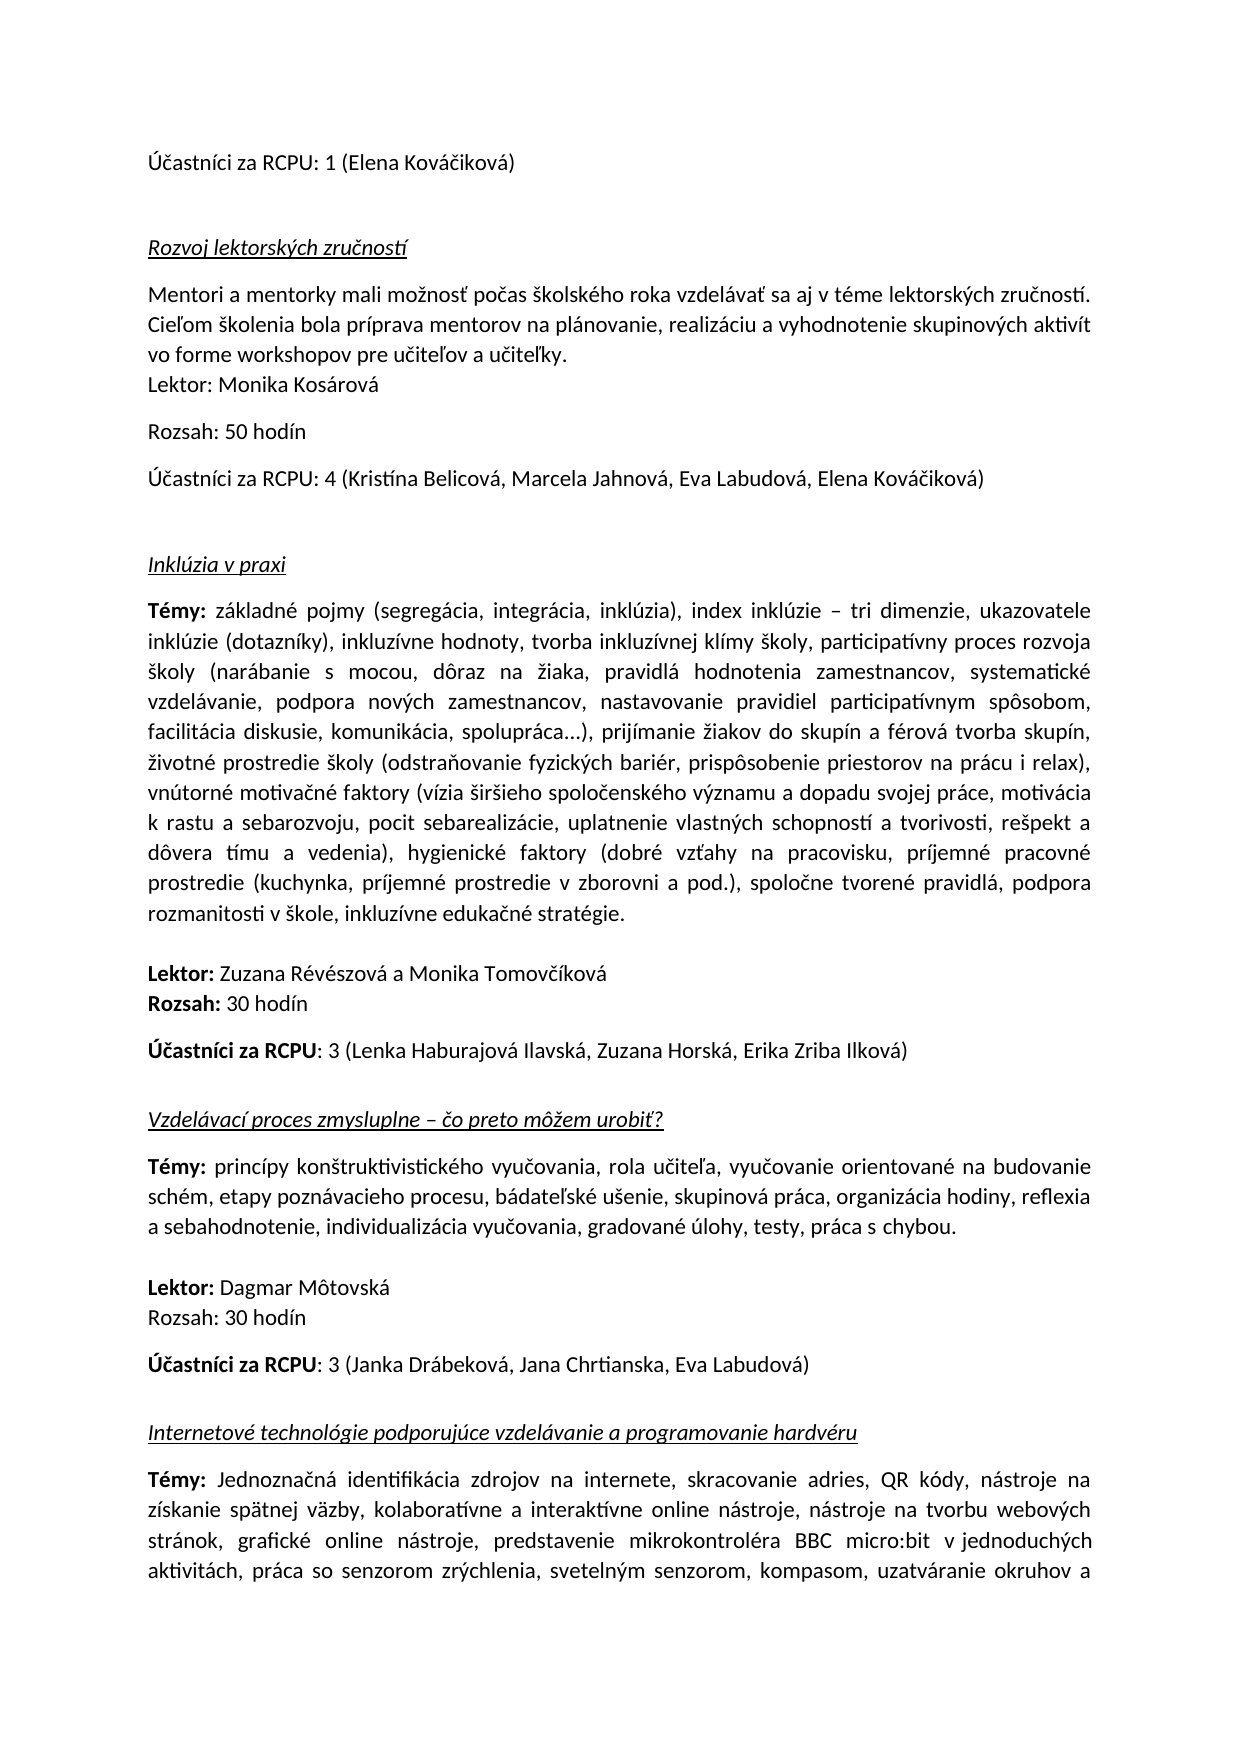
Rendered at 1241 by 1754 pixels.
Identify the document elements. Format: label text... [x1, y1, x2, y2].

text Účastníci za RCPU: 1 (Elena Kováčiková) [148, 148, 1093, 176]
text Rozvoj lektorských zručností [148, 233, 1093, 261]
text Internetové technológie podporujúce vzdelávanie a programovanie hardvéru [148, 1418, 1093, 1446]
text Rozsah: 30 hodín [148, 989, 1093, 1017]
text Rozsah: 30 hodín [148, 1303, 1093, 1331]
text Témy: základné pojmy (segregácia, integrácia, inklúzia), index inklúzie – tri dimenzie, ukazovatele inklúzie (dotazníky), inkluzívne hodnoty, tvorba inkluzívnej klímy školy, participatívny proces rozvoja školy (narábanie s mocou, dôraz na žiaka, pravidlá hodnotenia zamestnancov, systematické vzdelávanie, podpora nových zamestnancov, nastavovanie pravidiel participatívnym spôsobom, facilitácia diskusie, komunikácia, spolupráca...), prijímanie žiakov do skupín a férová tvorba skupín, životné prostredie školy (odstraňovanie fyzických bariér, prispôsobenie priestorov na prácu i relax), vnútorné motivačné faktory (vízia širšieho spoločenského významu a dopadu svojej práce, motivácia k rastu a sebarozvoju, pocit sebarealizácie, uplatnenie vlastných schopností a tvorivosti, rešpekt a dôvera tímu a vedenia), hygienické faktory (dobré vzťahy na pracovisku, príjemné pracovné prostredie (kuchynka, príjemné prostredie v zborovni a pod.), spoločne tvorené pravidlá, podpora rozmanitosti v škole, inkluzívne edukačné stratégie. [148, 597, 1093, 927]
text Účastníci za RCPU: 3 (Lenka Haburajová Ilavská, Zuzana Horská, Erika Zriba Ilková) [148, 1036, 1093, 1064]
text Inklúzia v praxi [148, 550, 1093, 578]
text Rozsah: 50 hodín [148, 417, 1093, 445]
text Lektor: Monika Kosárová [148, 371, 1093, 398]
text Účastníci za RCPU: 4 (Kristína Belicová, Marcela Jahnová, Eva Labudová, Elena Kováčiková) [148, 464, 1093, 492]
text Lektor: Zuzana Révészová a Monika Tomovčíková [148, 959, 1093, 987]
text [148, 1465, 1093, 1584]
text Témy: princípy konštruktivistického vyučovania, rola učiteľa, vyučovanie orientované na budovanie schém, etapy poznávacieho procesu, bádateľské ušenie, skupinová práca, organizácia hodiny, reflexia a sebahodnotenie, individualizácia vyučovania, gradované úlohy, testy, práca s chybou. [148, 1152, 1093, 1240]
text Mentori a mentorky mali možnosť počas školského roka vzdelávať sa aj v téme lektorských zručností. Cieľom školenia bola príprava mentorov na plánovanie, realizáciu a vyhodnotenie skupinových aktivít vo forme workshopov pre učiteľov a učiteľky. [148, 280, 1093, 368]
text Vzdelávací proces zmysluplne – čo preto môžem urobiť? [148, 1105, 1093, 1133]
text Účastníci za RCPU: 3 (Janka Drábeková, Jana Chrtianska, Eva Labudová) [148, 1350, 1093, 1378]
text Lektor: Dagmar Môtovská [148, 1273, 1093, 1301]
